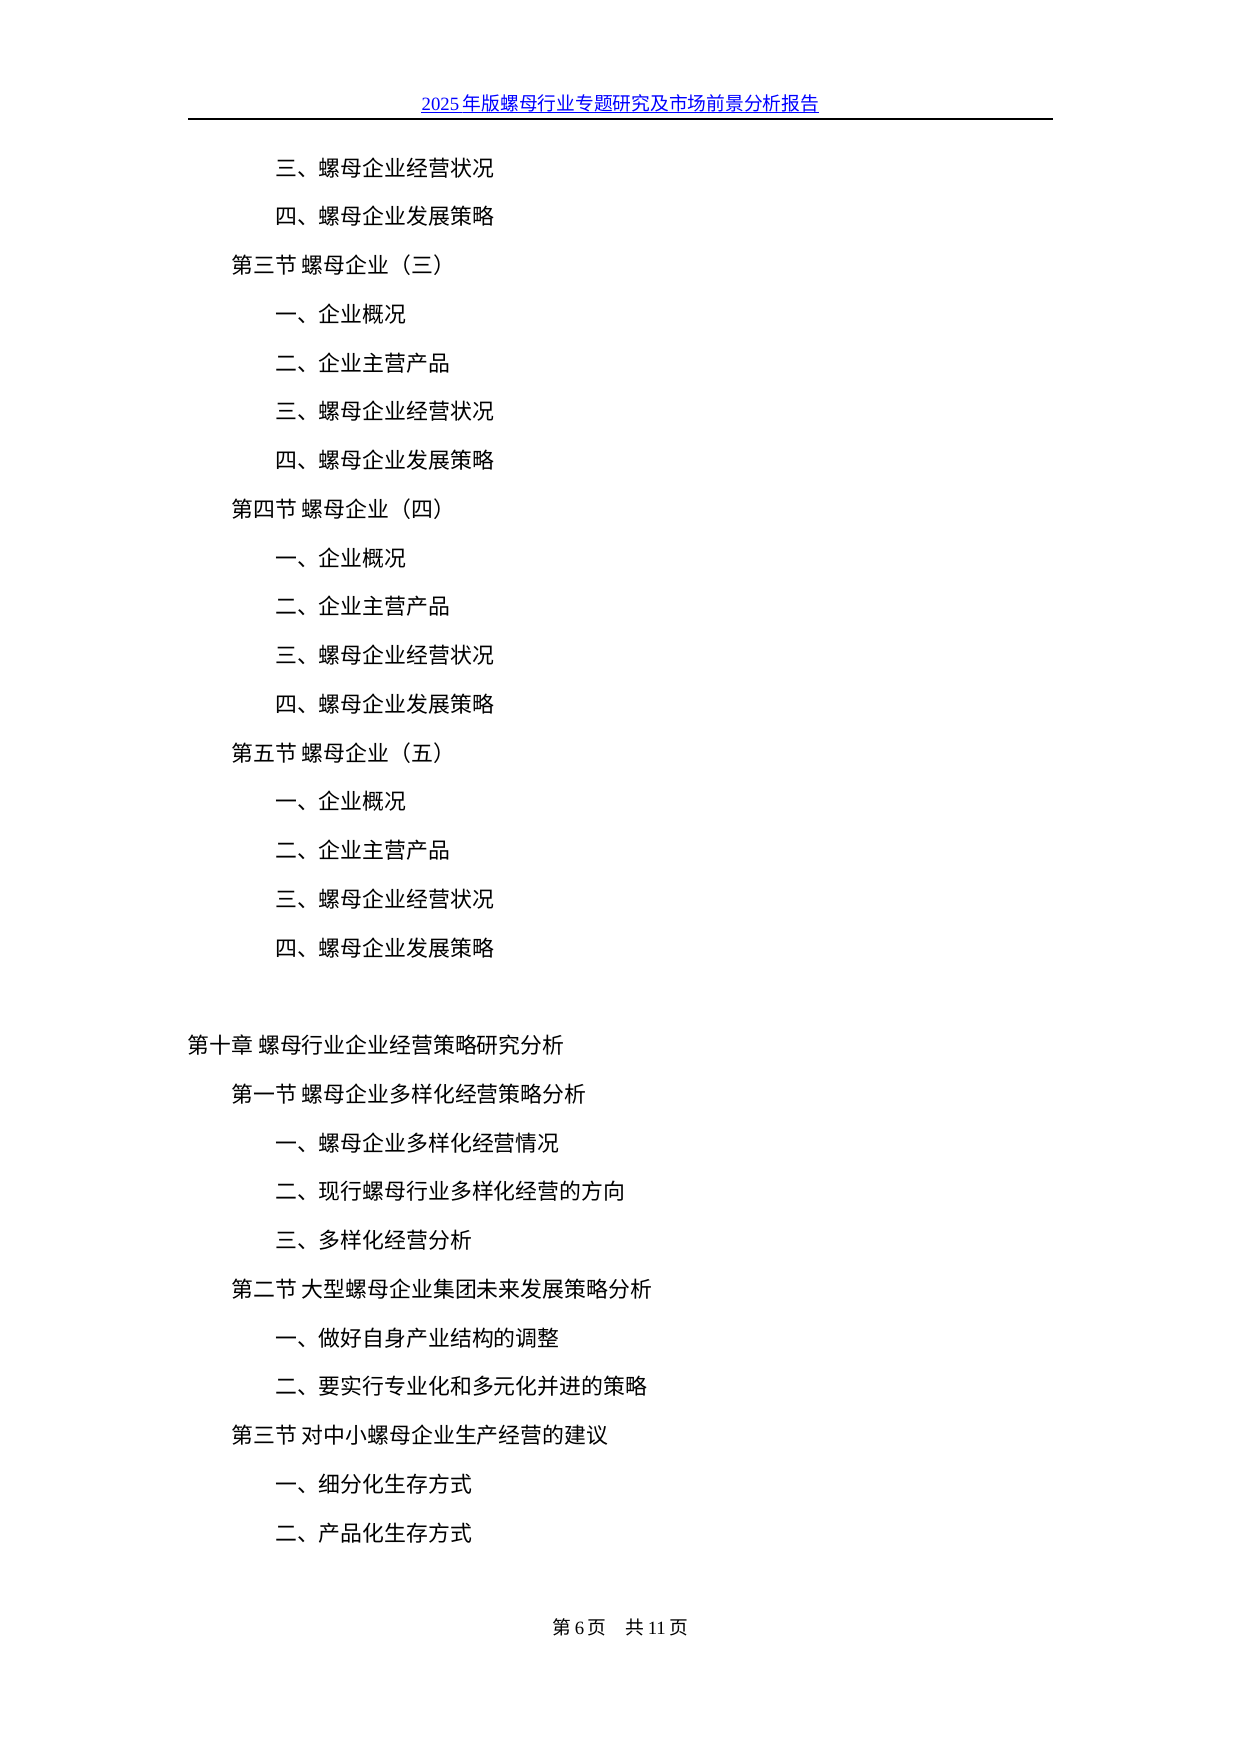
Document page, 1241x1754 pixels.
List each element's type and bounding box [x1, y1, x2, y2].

text [187, 150, 1053, 1548]
